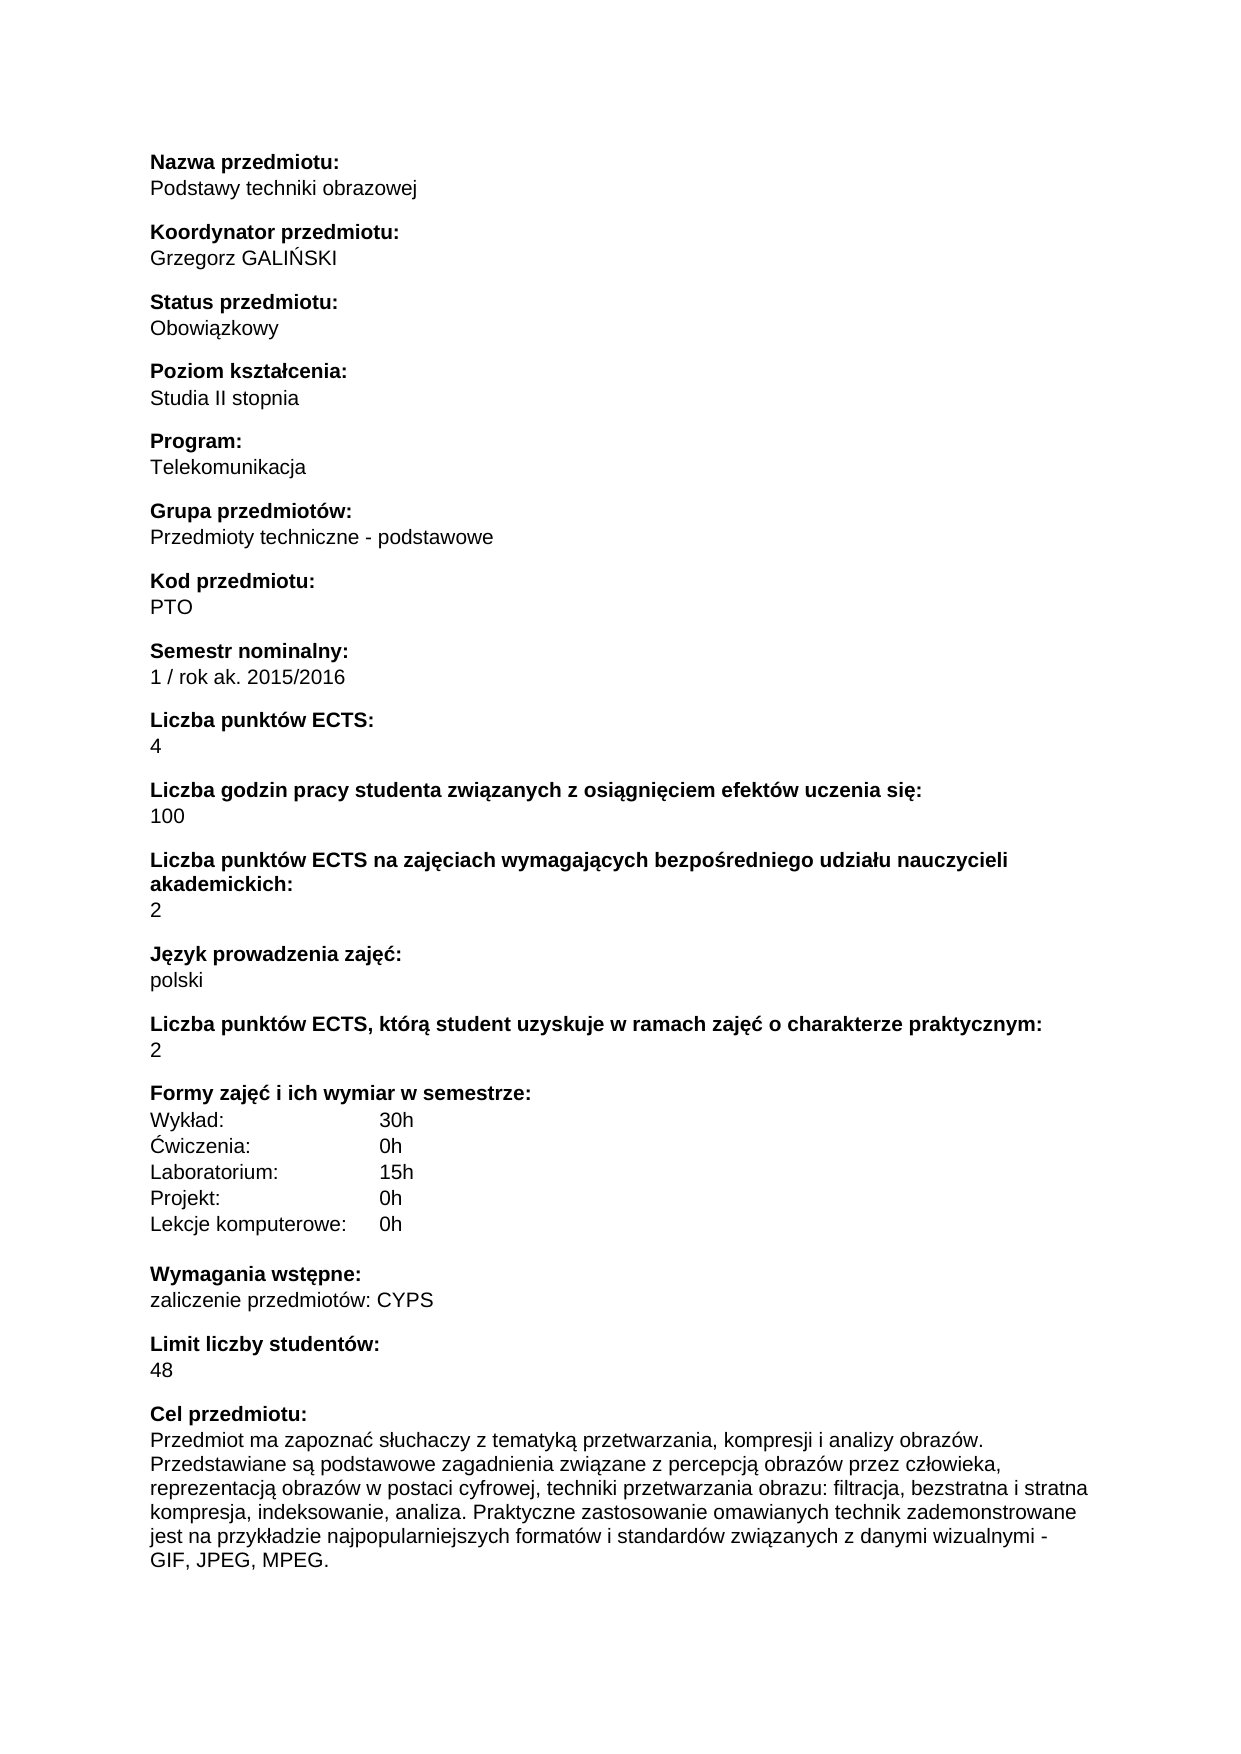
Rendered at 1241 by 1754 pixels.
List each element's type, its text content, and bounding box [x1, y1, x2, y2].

text Liczba punktów ECTS na zajęciach wymagających bezpośredniego udziału nauczycieli akademickich: [150, 848, 1090, 896]
text Liczba punktów ECTS: [150, 708, 1090, 732]
text Przedmiot ma zapoznać słuchaczy z tematyką przetwarzania, kompresji i analizy obrazów. Przedstawiane są podstawowe zagadnienia związane z percepcją obrazów przez człowieka, reprezentacją obrazów w postaci cyfrowej, techniki przetwarzania obrazu: filtracja, bezstratna i stratna kompresja, indeksowanie, analiza. Praktyczne zastosowanie omawianych technik zademonstrowane jest na przykładzie najpopularniejszych formatów i standardów związanych z danymi wizualnymi - GIF, JPEG, MPEG. [150, 1428, 1090, 1571]
text Cel przedmiotu: [150, 1402, 1090, 1426]
text Poziom kształcenia: [150, 359, 1090, 383]
text Obowiązkowy [150, 316, 1090, 339]
text PTO [150, 595, 1090, 619]
text polski [150, 968, 1090, 992]
text 100 [150, 804, 1090, 828]
text Kod przedmiotu: [150, 569, 1090, 593]
table_cell 0h [369, 1184, 597, 1210]
text Limit liczby studentów: [150, 1332, 1090, 1356]
text Studia II stopnia [150, 385, 1090, 409]
text 4 [150, 734, 1090, 758]
table_header Wykład: [140, 1108, 367, 1132]
text 48 [150, 1358, 1090, 1382]
table_cell 15h [369, 1158, 597, 1184]
table_cell 0h [369, 1132, 597, 1158]
text Język prowadzenia zajęć: [150, 942, 1090, 966]
text Program: [150, 429, 1090, 453]
text Podstawy techniki obrazowej [150, 176, 1090, 200]
text Semestr nominalny: [150, 638, 1090, 662]
text Koordynator przedmiotu: [150, 220, 1090, 244]
table_cell Laboratorium: [140, 1160, 367, 1184]
text Telekomunikacja [150, 455, 1090, 479]
table_cell Ćwiczenia: [140, 1134, 367, 1158]
text Liczba godzin pracy studenta związanych z osiągnięciem efektów uczenia się: [150, 778, 1090, 802]
text zaliczenie przedmiotów: CYPS [150, 1288, 1090, 1312]
text Grupa przedmiotów: [150, 499, 1090, 523]
table_cell Lekcje komputerowe: [140, 1212, 367, 1236]
table_cell 0h [369, 1210, 597, 1236]
text 2 [150, 1037, 1090, 1061]
text Nazwa przedmiotu: [150, 150, 1090, 174]
table_cell Projekt: [140, 1186, 367, 1210]
text Formy zajęć i ich wymiar w semestrze: [150, 1081, 1090, 1105]
text Wymagania wstępne: [150, 1262, 1090, 1286]
text Przedmioty techniczne - podstawowe [150, 525, 1090, 549]
text 2 [150, 898, 1090, 922]
text 1 / rok ak. 2015/2016 [150, 664, 1090, 688]
text Liczba punktów ECTS, którą student uzyskuje w ramach zajęć o charakterze praktycznym: [150, 1011, 1090, 1035]
text Grzegorz GALIŃSKI [150, 246, 1090, 270]
table_header 30h [369, 1108, 597, 1132]
text Status przedmiotu: [150, 289, 1090, 313]
